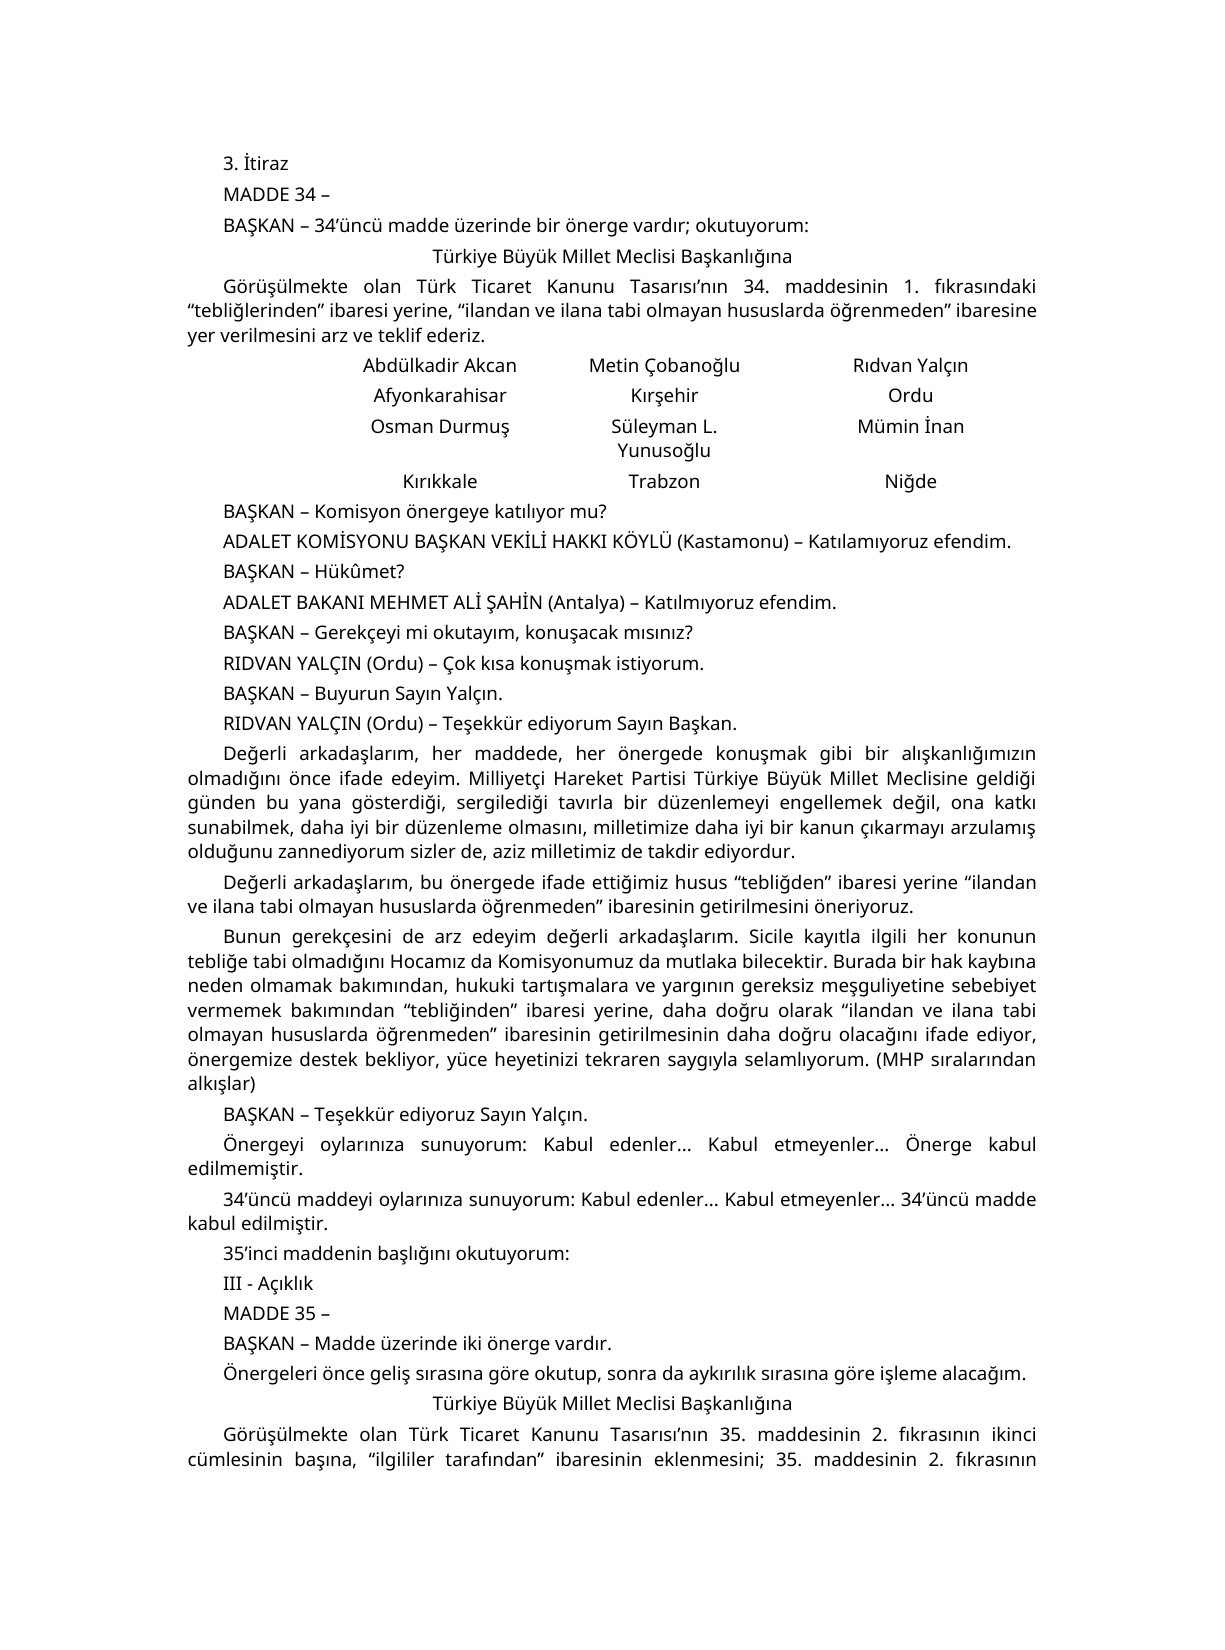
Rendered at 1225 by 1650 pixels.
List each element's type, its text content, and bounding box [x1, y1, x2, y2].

text BAŞKAN – Gerekçeyi mi okutayım, konuşacak mısınız? [187, 620, 1037, 644]
text III - Açıklık [187, 1271, 1037, 1295]
text RIDVAN YALÇIN (Ordu) – Teşekkür ediyorum Sayın Başkan. [187, 711, 1037, 735]
text ADALET BAKANI MEHMET ALİ ŞAHİN (Antalya) – Katılmıyoruz efendim. [187, 590, 1037, 614]
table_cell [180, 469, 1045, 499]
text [187, 1422, 1037, 1472]
text BAŞKAN – Hükûmet? [187, 559, 1037, 584]
text Görüşülmekte olan Türk Ticaret Kanunu Tasarısı’nın 34. maddesinin 1. fıkrasındaki “tebliğlerinden” ibaresi yerine, “ilandan ve ilana tabi olmayan hususlarda öğrenmeden” ibaresine yer verilmesini arz ve teklif ederiz. [187, 274, 1037, 347]
text MADDE 35 – [187, 1301, 1037, 1325]
text Değerli arkadaşlarım, her maddede, her önergede konuşmak gibi bir alışkanlığımızın olmadığını önce ifade edeyim. Milliyetçi Hareket Partisi Türkiye Büyük Millet Meclisine geldiği günden bu yana gösterdiği, sergilediği tavırla bir düzenlemeyi engellemek değil, ona katkı sunabilmek, daha iyi bir düzenleme olmasını, milletimize daha iyi bir kanun çıkarmayı arzulamış olduğunu zannediyorum sizler de, aziz milletimiz de takdir ediyordur. [187, 741, 1037, 864]
text Önergeyi oylarınıza sunuyorum: Kabul edenler... Kabul etmeyenler... Önerge kabul edilmemiştir. [187, 1132, 1037, 1181]
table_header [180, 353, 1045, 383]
text RIDVAN YALÇIN (Ordu) – Çok kısa konuşmak istiyorum. [187, 650, 1037, 675]
text BAŞKAN – Teşekkür ediyoruz Sayın Yalçın. [187, 1101, 1037, 1126]
text BAŞKAN – Madde üzerinde iki önerge vardır. [187, 1331, 1037, 1355]
text MADDE 34 – [187, 181, 1037, 206]
text ADALET KOMİSYONU BAŞKAN VEKİLİ HAKKI KÖYLÜ (Kastamonu) – Katılamıyoruz efendim. [187, 529, 1037, 553]
text BAŞKAN – Komisyon önergeye katılıyor mu? [187, 499, 1037, 523]
text 35’inci maddenin başlığını okutuyorum: [187, 1241, 1037, 1265]
text BAŞKAN – Buyurun Sayın Yalçın. [187, 681, 1037, 705]
text Türkiye Büyük Millet Meclisi Başkanlığına [187, 1391, 1037, 1416]
text 34’üncü maddeyi oylarınıza sunuyorum: Kabul edenler... Kabul etmeyenler... 34’üncü madde kabul edilmiştir. [187, 1187, 1037, 1236]
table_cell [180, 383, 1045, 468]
text Önergeleri önce geliş sırasına göre okutup, sonra da aykırılık sırasına göre işleme alacağım. [187, 1361, 1037, 1385]
text Değerli arkadaşlarım, bu önergede ifade ettiğimiz husus “tebliğden” ibaresi yerine “ilandan ve ilana tabi olmayan hususlarda öğrenmeden” ibaresinin getirilmesini öneriyoruz. [187, 869, 1037, 918]
text BAŞKAN – 34’üncü madde üzerinde bir önerge vardır; okutuyorum: [187, 212, 1037, 238]
text Bunun gerekçesini de arz edeyim değerli arkadaşlarım. Sicile kayıtla ilgili her konunun tebliğe tabi olmadığını Hocamız da Komisyonumuz da mutlaka bilecektir. Burada bir hak kaybına neden olmamak bakımından, hukuki tartışmalara ve yargının gereksiz meşguliyetine sebebiyet vermemek bakımından “tebliğinden” ibaresi yerine, daha doğru olarak “ilandan ve ilana tabi olmayan hususlarda öğrenmeden” ibaresinin getirilmesinin daha doğru olacağını ifade ediyor, önergemize destek bekliyor, yüce heyetinizi tekraren saygıyla selamlıyorum. (MHP sıralarından alkışlar) [187, 924, 1037, 1096]
text 3. İtiraz [187, 150, 1037, 175]
text Türkiye Büyük Millet Meclisi Başkanlığına [187, 243, 1037, 268]
